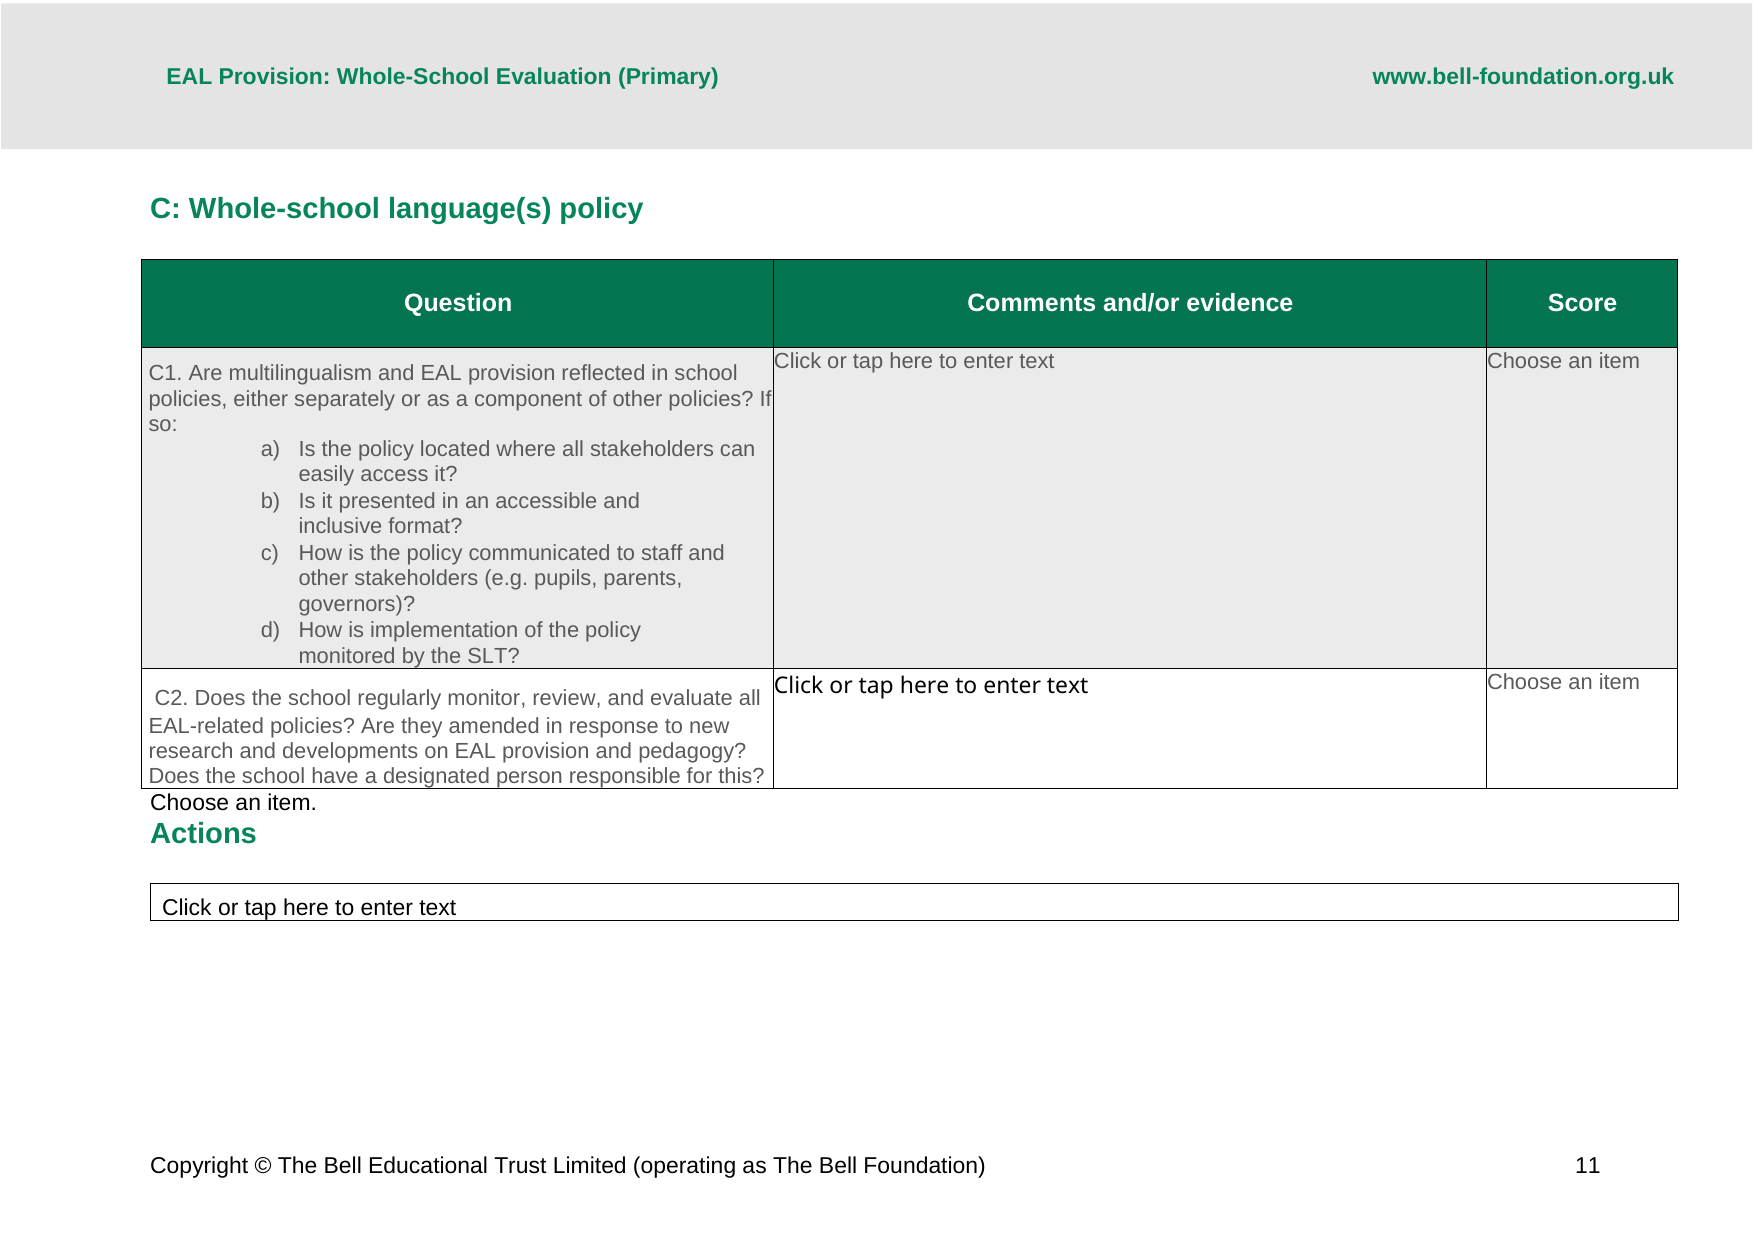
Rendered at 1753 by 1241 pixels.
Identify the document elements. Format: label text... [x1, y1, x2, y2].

table_cell C1. Are multilingualism and EAL provision reflected in school policies, either separately or as a component of other policies? If so: Is the policy located where all stakeholders can easily access it? Is it presented in an accessible and inclusive format? How is the policy communicated to staff and other stakeholders (e.g. pupils, parents, governors)? How is implementation of the policy monitored by the SLT? [142, 348, 773, 668]
table_header [151, 884, 1678, 920]
table_header Comments and/or evidence [774, 260, 1486, 347]
table_cell C2. Does the school regularly monitor, review, and evaluate all EAL-related policies? Are they amended in response to new research and developments on EAL provision and pedagogy? Does the school have a designated person responsible for this? [142, 669, 773, 788]
table_header Score [1487, 260, 1677, 347]
text C: Whole-school language(s) policy [150, 192, 1669, 225]
text Actions [150, 816, 1669, 849]
table_header Question [142, 260, 773, 347]
